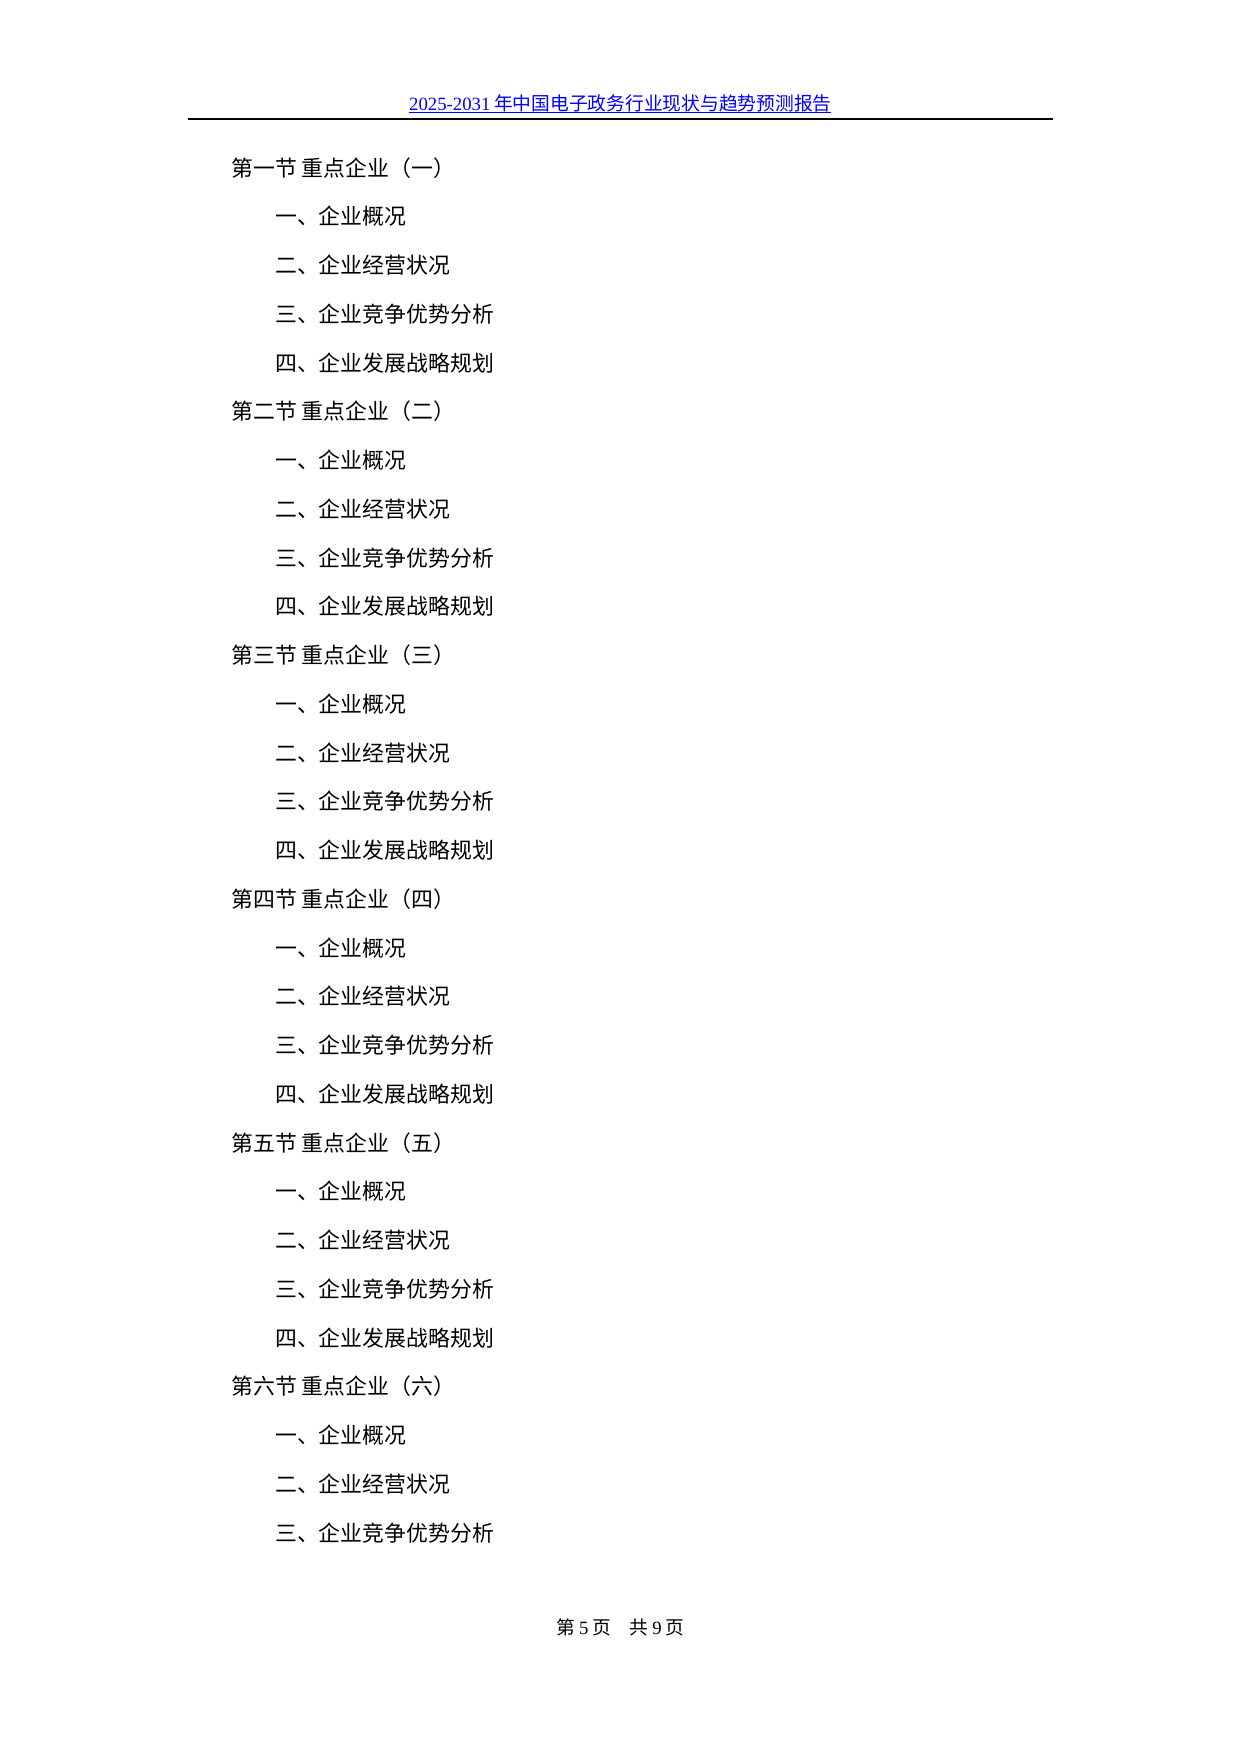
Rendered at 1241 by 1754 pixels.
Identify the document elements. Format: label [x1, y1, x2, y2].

text [187, 150, 1053, 1548]
